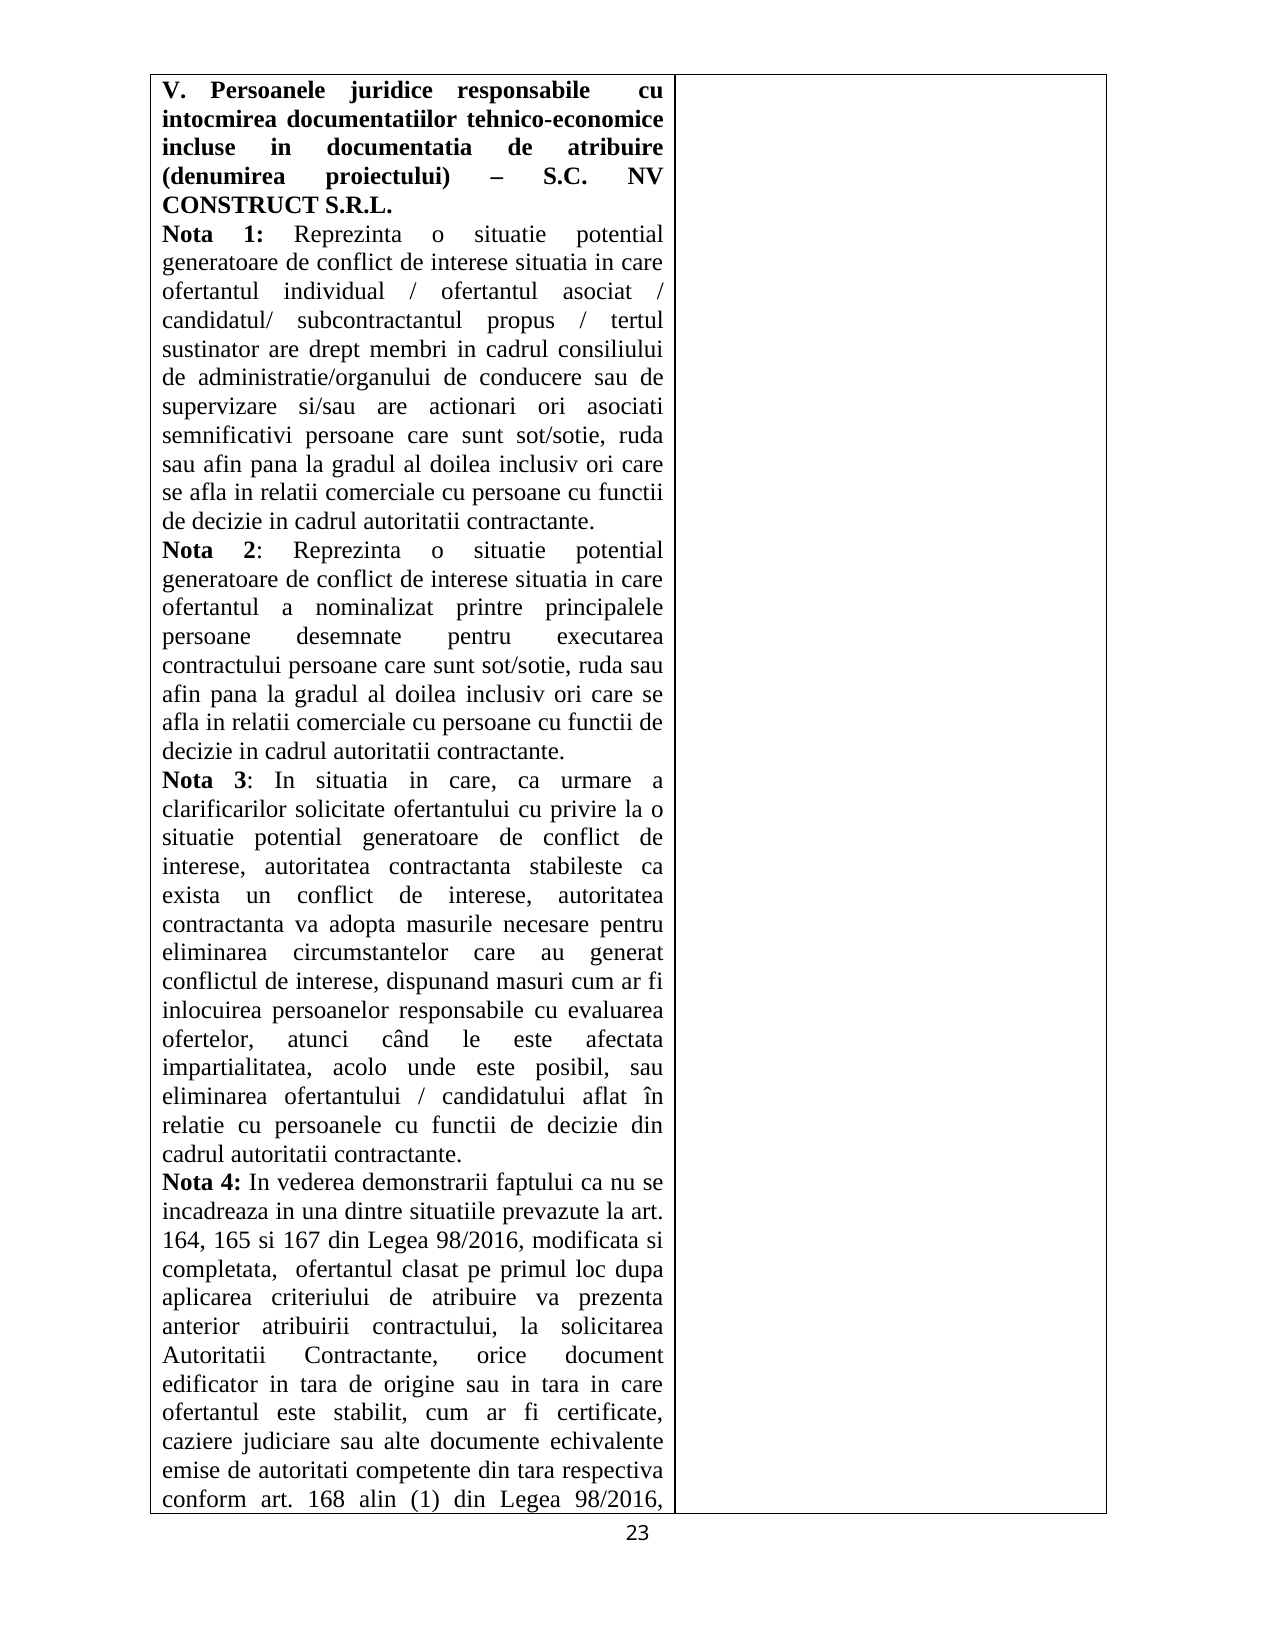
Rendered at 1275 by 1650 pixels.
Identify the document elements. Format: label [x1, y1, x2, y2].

table_cell [676, 75, 1106, 1512]
table_cell [151, 75, 674, 1512]
